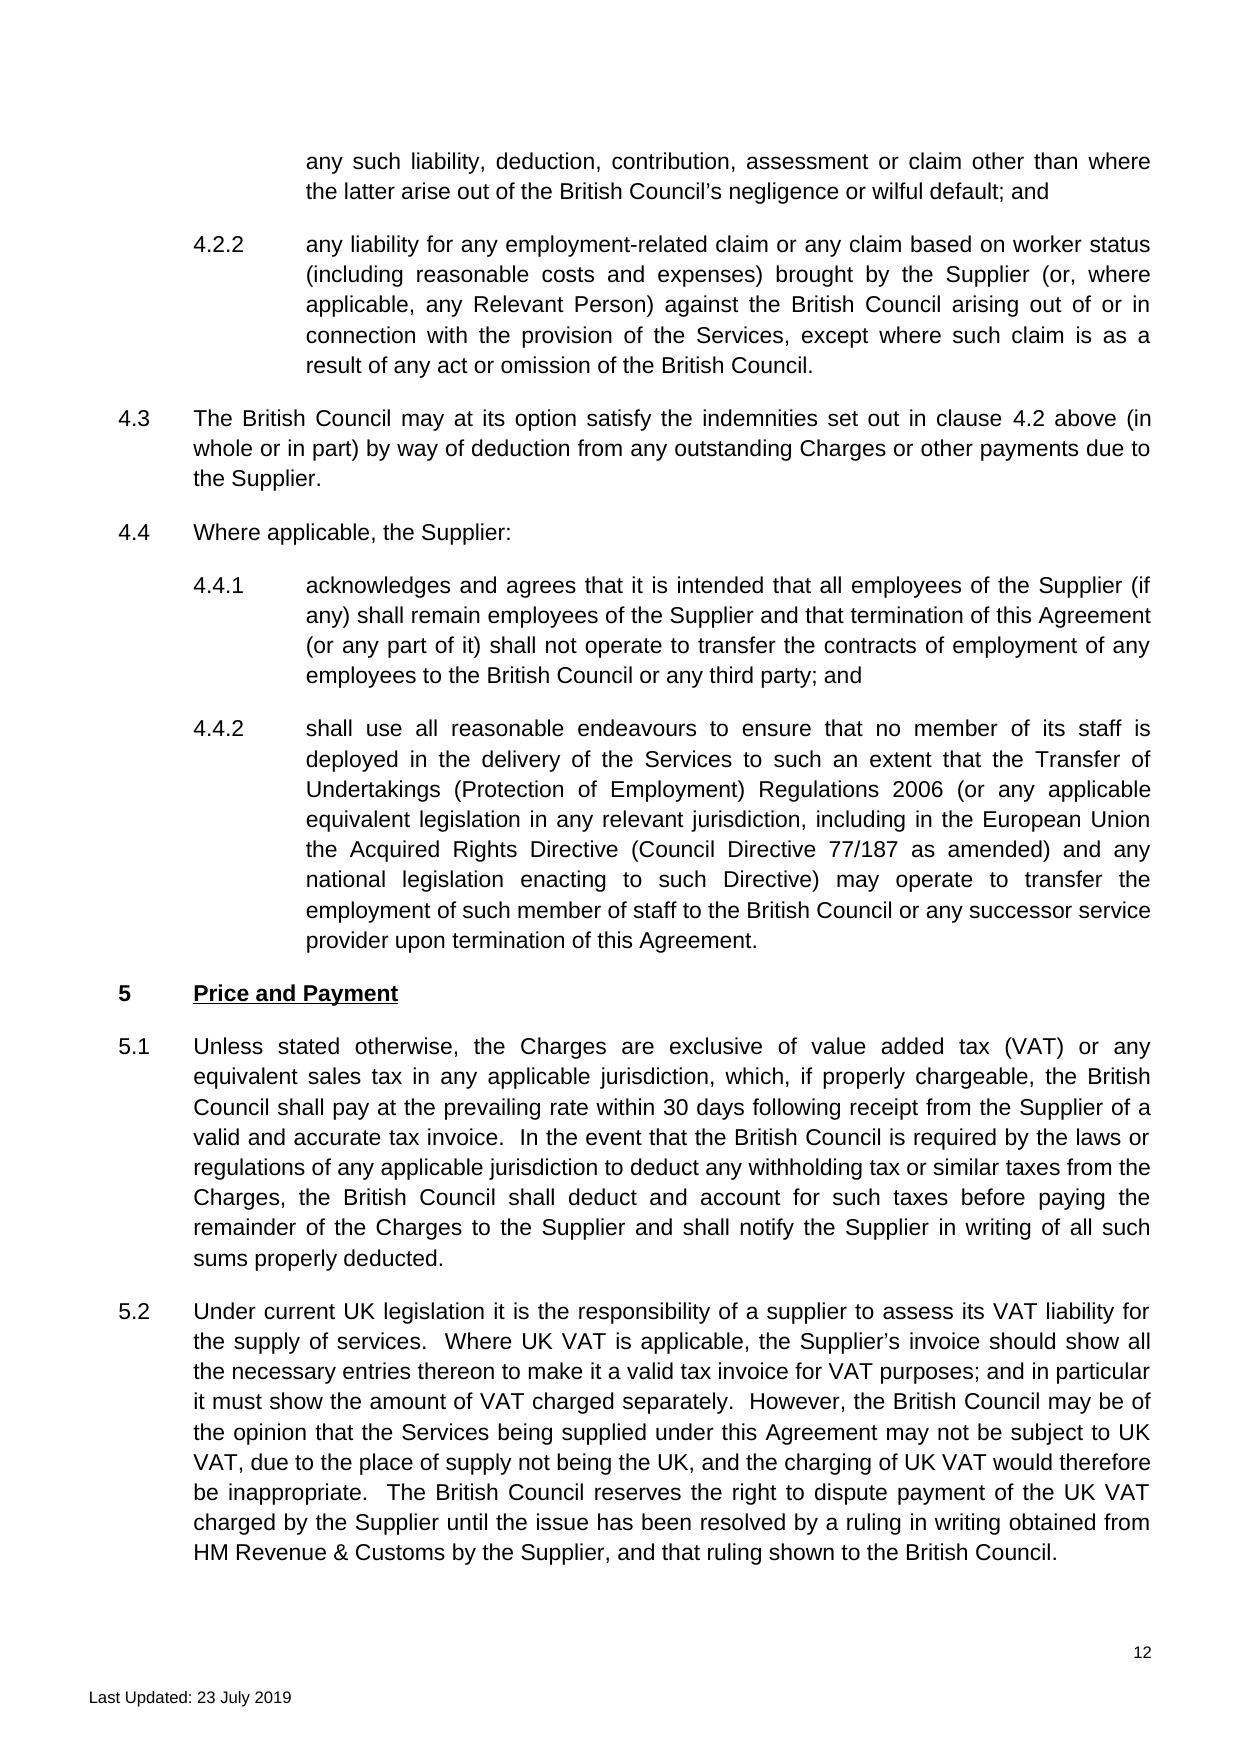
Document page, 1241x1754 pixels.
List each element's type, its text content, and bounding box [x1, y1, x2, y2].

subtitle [193, 148, 1152, 204]
subtitle Price and Payment [118, 980, 1152, 1006]
subtitle any liability for any employment-related claim or any claim based on worker status (including reasonable costs and expenses) brought by the Supplier (or, where applicable, any Relevant Person) against the British Council arising out of or in connection with the provision of the Services, except where such claim is as a result of any act or omission of the British Council. [193, 231, 1152, 378]
subtitle acknowledges and agrees that it is intended that all employees of the Supplier (if any) shall remain employees of the Supplier and that termination of this Agreement (or any part of it) shall not operate to transfer the contracts of employment of any employees to the British Council or any third party; and [193, 572, 1152, 689]
subtitle Unless stated otherwise, the Charges are exclusive of value added tax (VAT) or any equivalent sales tax in any applicable jurisdiction, which, if properly chargeable, the British Council shall pay at the prevailing rate within 30 days following receipt from the Supplier of a valid and accurate tax invoice. In the event that the British Council is required by the laws or regulations of any applicable jurisdiction to deduct any withholding tax or similar taxes from the Charges, the British Council shall deduct and account for such taxes before paying the remainder of the Charges to the Supplier and shall notify the Supplier in writing of all such sums properly deducted. [118, 1033, 1152, 1271]
subtitle Under current UK legislation it is the responsibility of a supplier to assess its VAT liability for the supply of services. Where UK VAT is applicable, the Supplier’s invoice should show all the necessary entries thereon to make it a valid tax invoice for VAT purposes; and in particular it must show the amount of VAT charged separately. However, the British Council may be of the opinion that the Services being supplied under this Agreement may not be subject to UK VAT, due to the place of supply not being the UK, and the charging of UK VAT would therefore be inappropriate. The British Council reserves the right to dispute payment of the UK VAT charged by the Supplier until the issue has been resolved by a ruling in writing obtained from HM Revenue & Customs by the Supplier, and that ruling shown to the British Council. [118, 1298, 1152, 1566]
subtitle shall use all reasonable endeavours to ensure that no member of its staff is deployed in the delivery of the Services to such an extent that the Transfer of Undertakings (Protection of Employment) Regulations 2006 (or any applicable equivalent legislation in any relevant jurisdiction, including in the European Union the Acquired Rights Directive (Council Directive 77/187 as amended) and any national legislation enacting to such Directive) may operate to transfer the employment of such member of staff to the British Council or any successor service provider upon termination of this Agreement. [193, 715, 1152, 953]
subtitle Where applicable, the Supplier: [118, 518, 1152, 545]
subtitle The British Council may at its option satisfy the indemnities set out in clause 4.2 above (in whole or in part) by way of deduction from any outstanding Charges or other payments due to the Supplier. [118, 405, 1152, 492]
